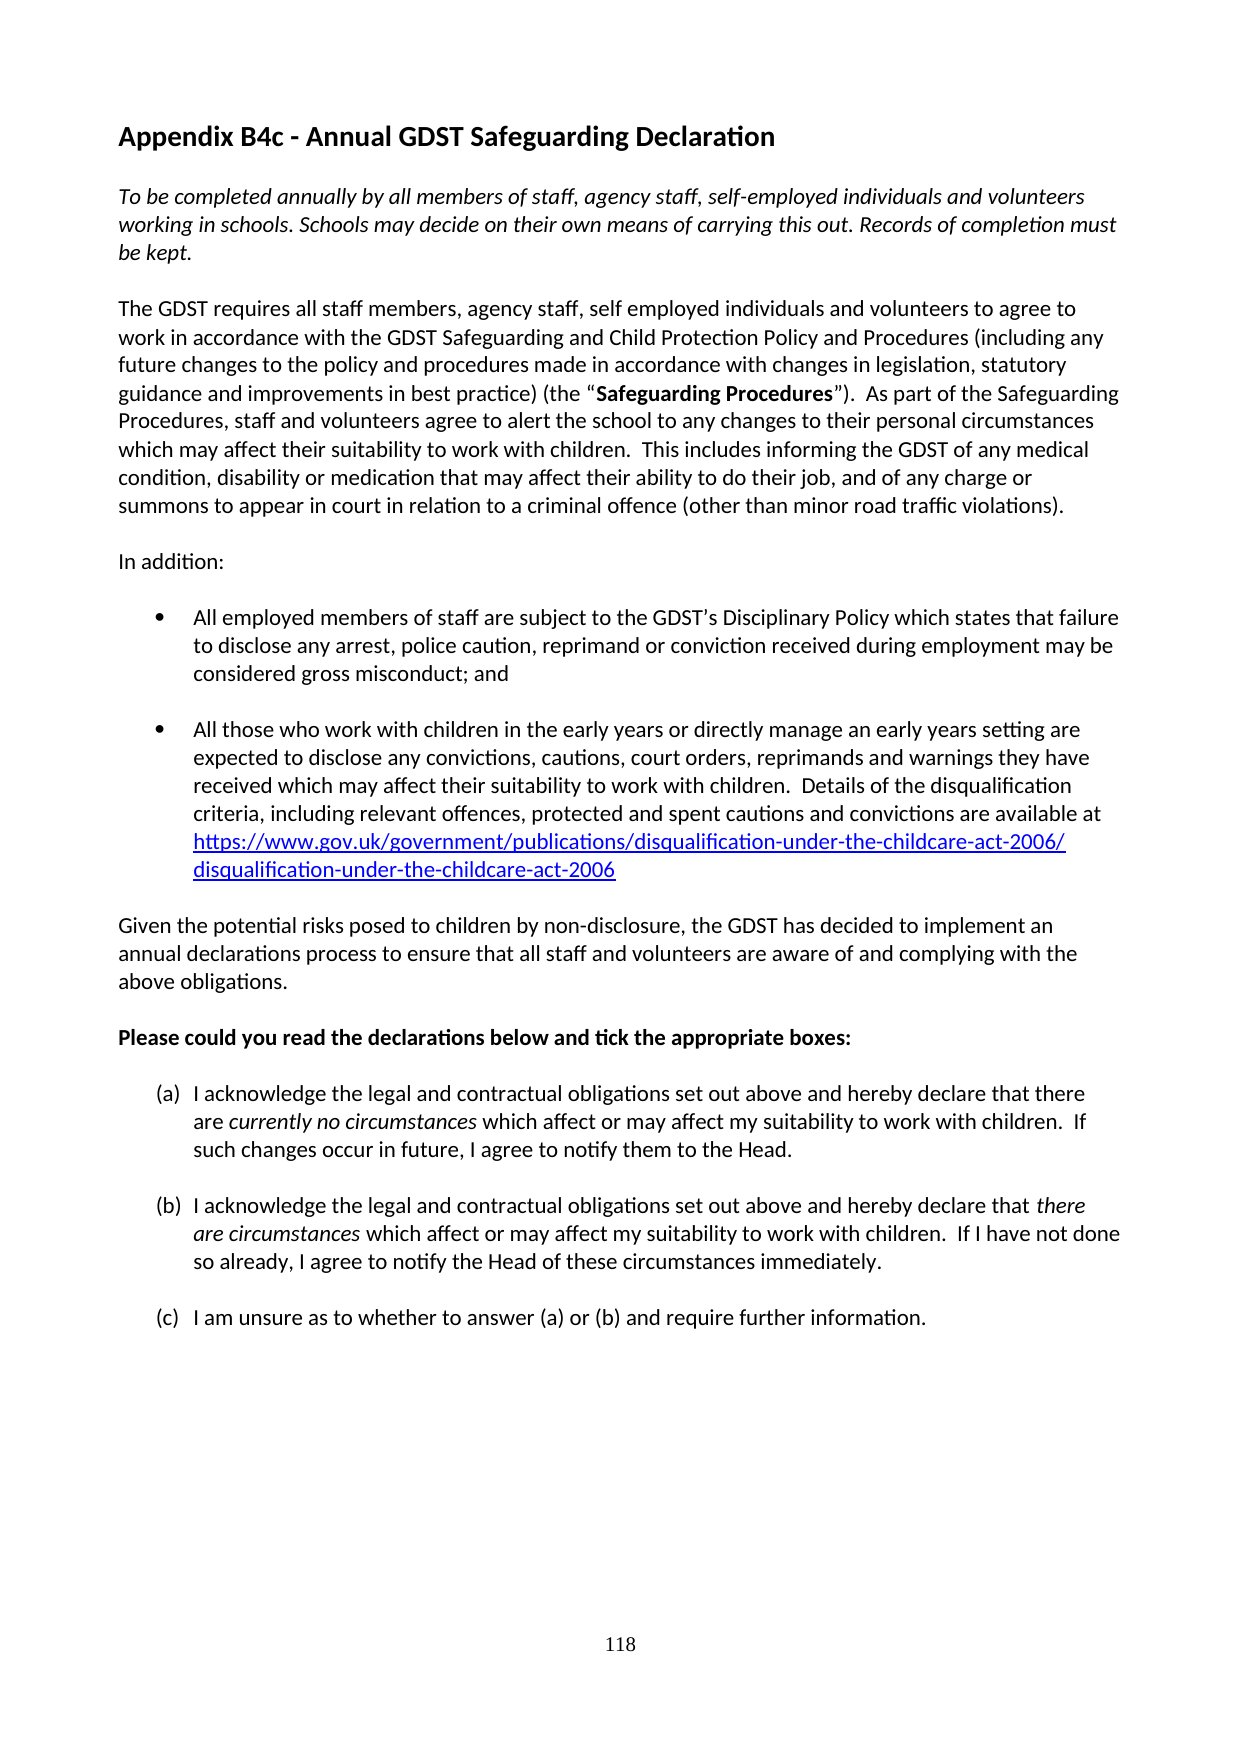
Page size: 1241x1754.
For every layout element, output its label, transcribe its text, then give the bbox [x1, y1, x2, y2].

text The GDST requires all staff members, agency staff, self employed individuals and volunteers to agree to work in accordance with the GDST Safeguarding and Child Protection Policy and Procedures (including any future changes to the policy and procedures made in accordance with changes in legislation, statutory guidance and improvements in best practice) (the “Safeguarding Procedures”). As part of the Safeguarding Procedures, staff and volunteers agree to alert the school to any changes to their personal circumstances which may affect their suitability to work with children. This includes informing the GDST of any medical condition, disability or medication that may affect their ability to do their job, and of any charge or summons to appear in court in relation to a criminal offence (other than minor road traffic violations). [118, 294, 1122, 519]
text Given the potential risks posed to children by non-disclosure, the GDST has decided to implement an annual declarations process to ensure that all staff and volunteers are aware of and complying with the above obligations. [118, 911, 1122, 995]
list All employed members of staff are subject to the GDST’s Disciplinary Policy which states that failure to disclose any arrest, police caution, reprimand or conviction received during employment may be considered gross misconduct; and [156, 603, 1122, 687]
text Please could you read the declarations below and tick the appropriate boxes: [118, 1023, 1122, 1051]
list All those who work with children in the early years or directly manage an early years setting are expected to disclose any convictions, cautions, court orders, reprimands and warnings they have received which may affect their suitability to work with children. Details of the disqualification criteria, including relevant offences, protected and spent cautions and convictions are available at https://www.gov.uk/government/publications/disqualification-under-the-childcare-act-2006/disqualification-under-the-childcare-act-2006 [156, 715, 1122, 883]
list I acknowledge the legal and contractual obligations set out above and hereby declare that there are currently no circumstances which affect or may affect my suitability to work with children. If such changes occur in future, I agree to notify them to the Head. [156, 1079, 1122, 1163]
text Appendix B4c - Annual GDST Safeguarding Declaration [118, 118, 1122, 154]
text To be completed annually by all members of staff, agency staff, self-employed individuals and volunteers working in schools. Schools may decide on their own means of carrying this out. Records of completion must be kept. [118, 182, 1122, 267]
list I acknowledge the legal and contractual obligations set out above and hereby declare that there are circumstances which affect or may affect my suitability to work with children. If I have not done so already, I agree to notify the Head of these circumstances immediately. [156, 1191, 1122, 1275]
text In addition: [118, 547, 1122, 575]
list I am unsure as to whether to answer (a) or (b) and require further information. [156, 1303, 1122, 1331]
